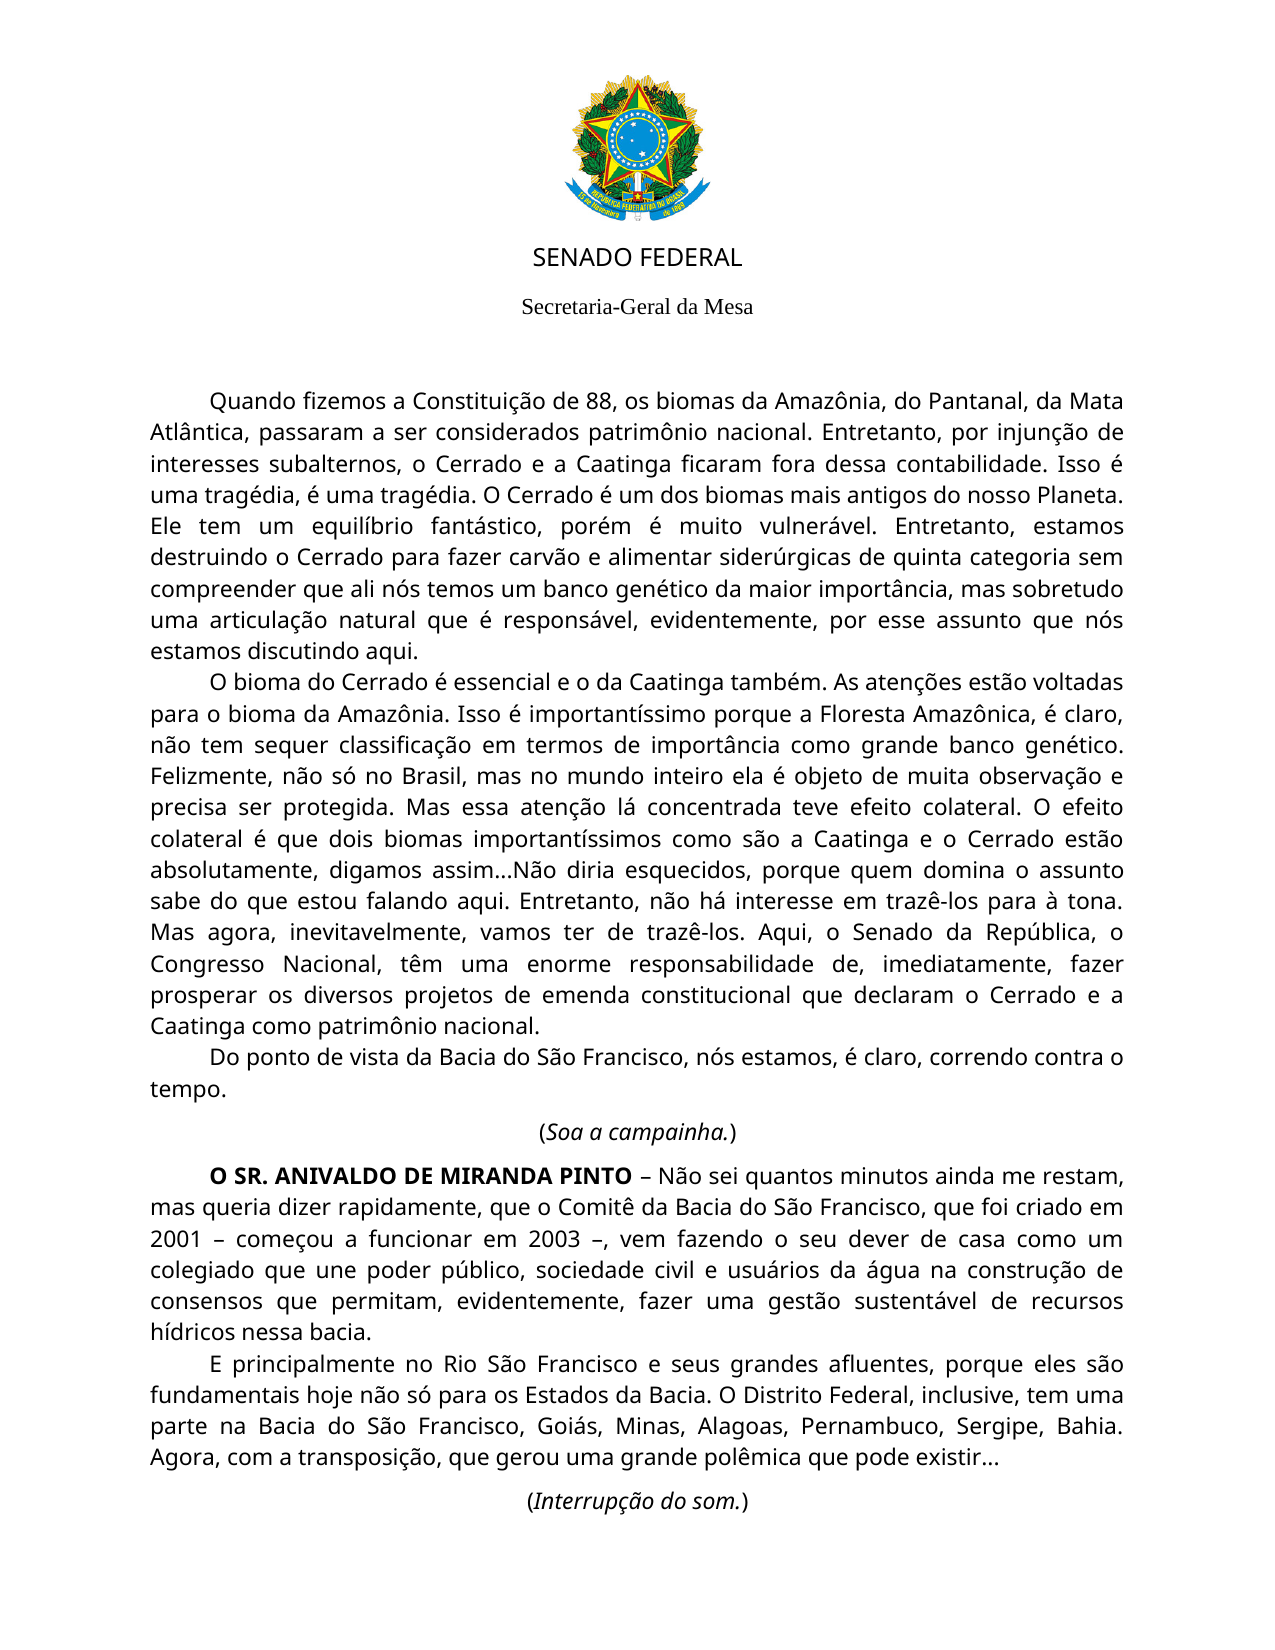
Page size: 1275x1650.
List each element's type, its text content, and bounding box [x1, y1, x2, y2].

text (Interrupção do som.) [150, 1485, 1125, 1516]
text (Soa a campainha.) [150, 1116, 1125, 1147]
text Do ponto de vista da Bacia do São Francisco, nós estamos, é claro, correndo contra o tempo. [150, 1041, 1125, 1104]
picture [564, 75, 711, 221]
text E principalmente no Rio São Francisco e seus grandes afluentes, porque eles são fundamentais hoje não só para os Estados da Bacia. O Distrito Federal, inclusive, tem uma parte na Bacia do São Francisco, Goiás, Minas, Alagoas, Pernambuco, Sergipe, Bahia. Agora, com a transposição, que gerou uma grande polêmica que pode existir... [150, 1347, 1125, 1472]
text O SR. ANIVALDO DE MIRANDA PINTO – Não sei quantos minutos ainda me restam, mas queria dizer rapidamente, que o Comitê da Bacia do São Francisco, que foi criado em 2001 – começou a funcionar em 2003 –, vem fazendo o seu dever de casa como um colegiado que une poder público, sociedade civil e usuários da água na construção de consensos que permitam, evidentemente, fazer uma gestão sustentável de recursos hídricos nessa bacia. [150, 1160, 1125, 1347]
text O bioma do Cerrado é essencial e o da Caatinga também. As atenções estão voltadas para o bioma da Amazônia. Isso é importantíssimo porque a Floresta Amazônica, é claro, não tem sequer classificação em termos de importância como grande banco genético. Felizmente, não só no Brasil, mas no mundo inteiro ela é objeto de muita observação e precisa ser protegida. Mas essa atenção lá concentrada teve efeito colateral. O efeito colateral é que dois biomas importantíssimos como são a Caatinga e o Cerrado estão absolutamente, digamos assim...Não diria esquecidos, porque quem domina o assunto sabe do que estou falando aqui. Entretanto, não há interesse em trazê-los para à tona. Mas agora, inevitavelmente, vamos ter de trazê-los. Aqui, o Senado da República, o Congresso Nacional, têm uma enorme responsabilidade de, imediatamente, fazer prosperar os diversos projetos de emenda constitucional que declaram o Cerrado e a Caatinga como patrimônio nacional. [150, 666, 1125, 1041]
text Quando fizemos a Constituição de 88, os biomas da Amazônia, do Pantanal, da Mata Atlântica, passaram a ser considerados patrimônio nacional. Entretanto, por injunção de interesses subalternos, o Cerrado e a Caatinga ficaram fora dessa contabilidade. Isso é uma tragédia, é uma tragédia. O Cerrado é um dos biomas mais antigos do nosso Planeta. Ele tem um equilíbrio fantástico, porém é muito vulnerável. Entretanto, estamos destruindo o Cerrado para fazer carvão e alimentar siderúrgicas de quinta categoria sem compreender que ali nós temos um banco genético da maior importância, mas sobretudo uma articulação natural que é responsável, evidentemente, por esse assunto que nós estamos discutindo aqui. [150, 385, 1125, 666]
